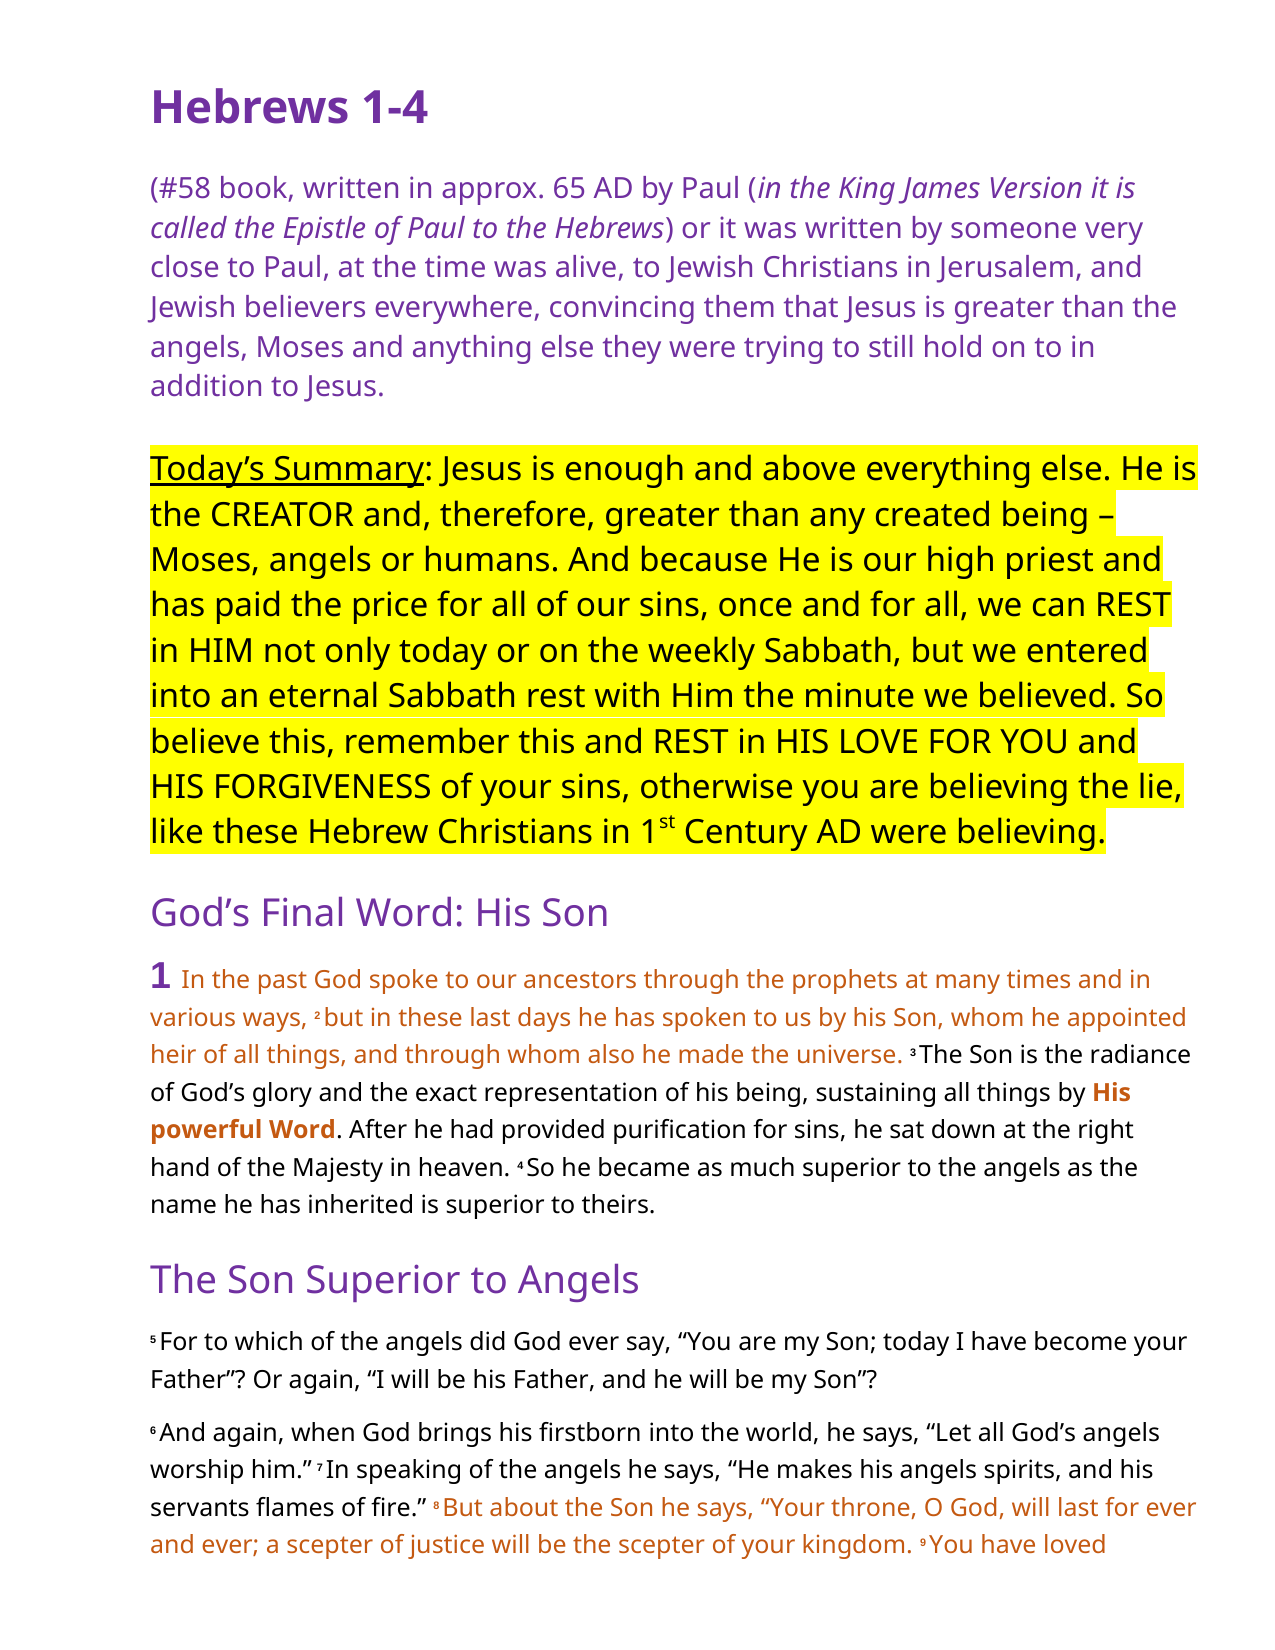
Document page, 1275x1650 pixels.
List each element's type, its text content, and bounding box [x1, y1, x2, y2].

text 5 For to which of the angels did God ever say, “You are my Son; today I have become your Father”? Or again, “I will be his Father, and he will be my Son”? [150, 1321, 1200, 1396]
text Hebrews 1-4 [150, 75, 1200, 137]
text 1 In the past God spoke to our ancestors through the prophets at many times and in various ways, 2 but in these last days he has spoken to us by his Son, whom he appointed heir of all things, and through whom also he made the universe. 3 The Son is the radiance of God’s glory and the exact representation of his being, sustaining all things by His powerful Word. After he had provided purification for sins, he sat down at the right hand of the Majesty in heaven. 4 So he became as much superior to the angels as the name he has inherited is superior to theirs. [150, 953, 1200, 1221]
text Today’s Summary: Jesus is enough and above everything else. He is the CREATOR and, therefore, greater than any created being – Moses, angels or humans. And because He is our high priest and has paid the price for all of our sins, once and for all, we can REST in HIM not only today or on the weekly Sabbath, but we entered into an eternal Sabbath rest with Him the minute we believed. So believe this, remember this and REST in HIS LOVE FOR YOU and HIS FORGIVENESS of your sins, otherwise you are believing the lie, like these Hebrew Christians in 1st Century AD were believing. [150, 445, 1200, 854]
text The Son Superior to Angels [150, 1252, 1200, 1305]
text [150, 1411, 1200, 1561]
text (#58 book, written in approx. 65 AD by Paul (in the King James Version it is called the Epistle of Paul to the Hebrews) or it was written by someone very close to Paul, at the time was alive, to Jewish Christians in Jerusalem, and Jewish believers everywhere, convincing them that Jesus is greater than the angels, Moses and anything else they were trying to still hold on to in addition to Jesus. [150, 167, 1200, 405]
text God’s Final Word: His Son [150, 885, 1200, 937]
